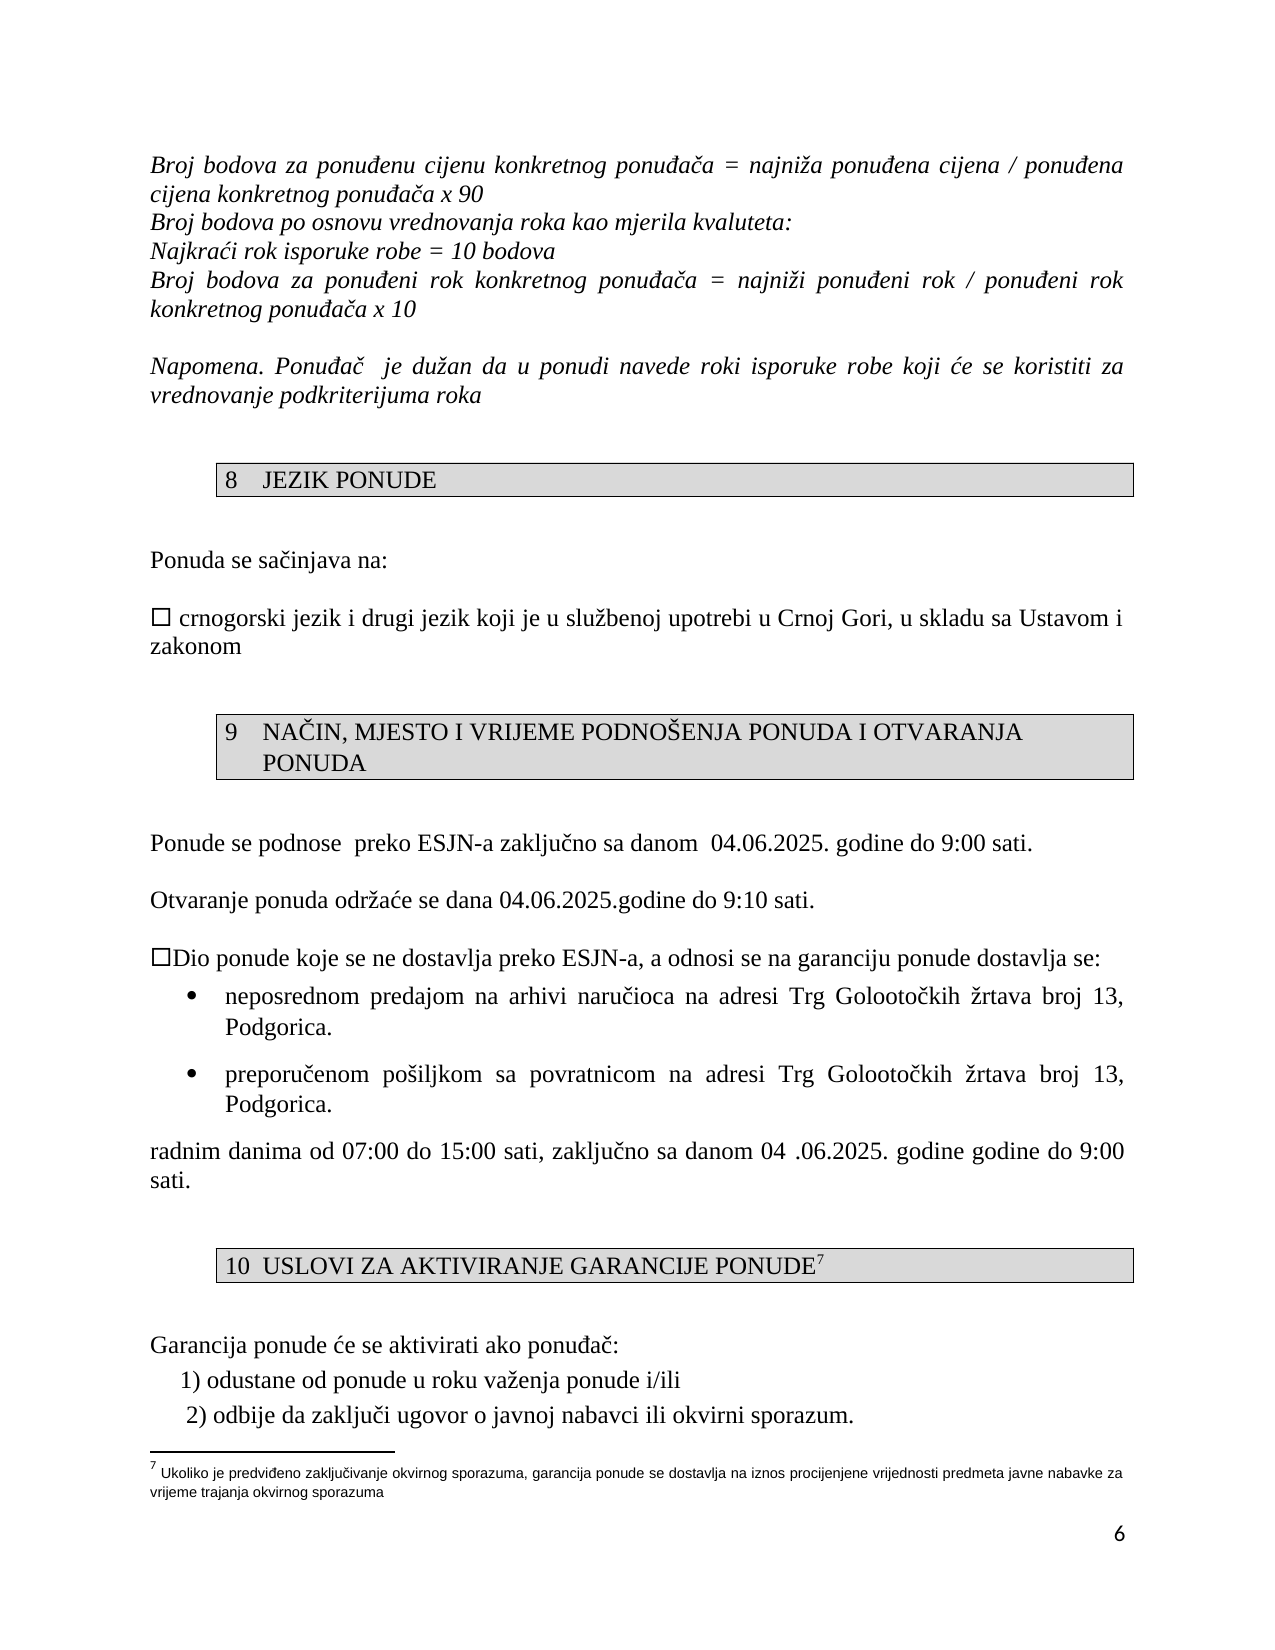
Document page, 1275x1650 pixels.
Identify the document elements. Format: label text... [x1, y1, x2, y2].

text Broj bodova po osnovu vrednovanja roka kao mjerila kvaluteta: [150, 207, 1125, 236]
list NAČIN, MJESTO I VRIJEME PODNOŠENJA PONUDA I OTVARANJA PONUDA [217, 715, 1133, 779]
text 2) odbije da zaključi ugovor o javnoj nabavci ili okvirni sporazum. [150, 1400, 1125, 1429]
text Ponude se podnose preko ESJN-a zaključno sa danom 04.06.2025. godine do 9:00 sati. [150, 828, 1125, 856]
text Najkraći rok isporuke robe = 10 bodova [150, 236, 1125, 265]
text radnim danima od 07:00 do 15:00 sati, zaključno sa danom 04 .06.2025. godine godine do 9:00 sati. [150, 1136, 1125, 1194]
text Garancija ponude će se aktivirati ako ponuđač: [150, 1330, 1125, 1359]
text Otvaranje ponuda održaće se dana 04.06.2025.godine do 9:10 sati. [150, 885, 1125, 914]
text Dio ponude koje se ne dostavlja preko ESJN-a, a odnosi se na garanciju ponude dostavlja se: [150, 943, 1125, 971]
list JEZIK PONUDE [217, 464, 1133, 496]
text Broj bodova za ponuđenu cijenu konkretnog ponuđača = najniža ponuđena cijena / ponuđena cijena konkretnog ponuđača x 90 [150, 150, 1125, 207]
list preporučenom pošiljkom sa povratnicom na adresi Trg Golootočkih žrtava broj 13, Podgorica. [187, 1059, 1125, 1118]
text Ponuda se sačinjava na: [150, 545, 1125, 574]
list USLOVI ZA AKTIVIRANJE GARANCIJE PONUDE [217, 1249, 1133, 1282]
text Broj bodova za ponuđeni rok konkretnog ponuđača = najniži ponuđeni rok / ponuđeni rok konkretnog ponuđača x 10 [150, 265, 1125, 322]
text crnogorski jezik i drugi jezik koji je u službenoj upotrebi u Crnoj Gori, u skladu sa Ustavom i zakonom [150, 603, 1125, 660]
text 1) odustane od ponude u roku važenja ponude i/ili [179, 1365, 1125, 1394]
text Napomena. Ponuđač je dužan da u ponudi navede roki isporuke robe koji će se koristiti za vrednovanje podkriterijuma roka [150, 351, 1125, 409]
list neposrednom predajom na arhivi naručioca na adresi Trg Golootočkih žrtava broj 13, Podgorica. [187, 981, 1125, 1041]
